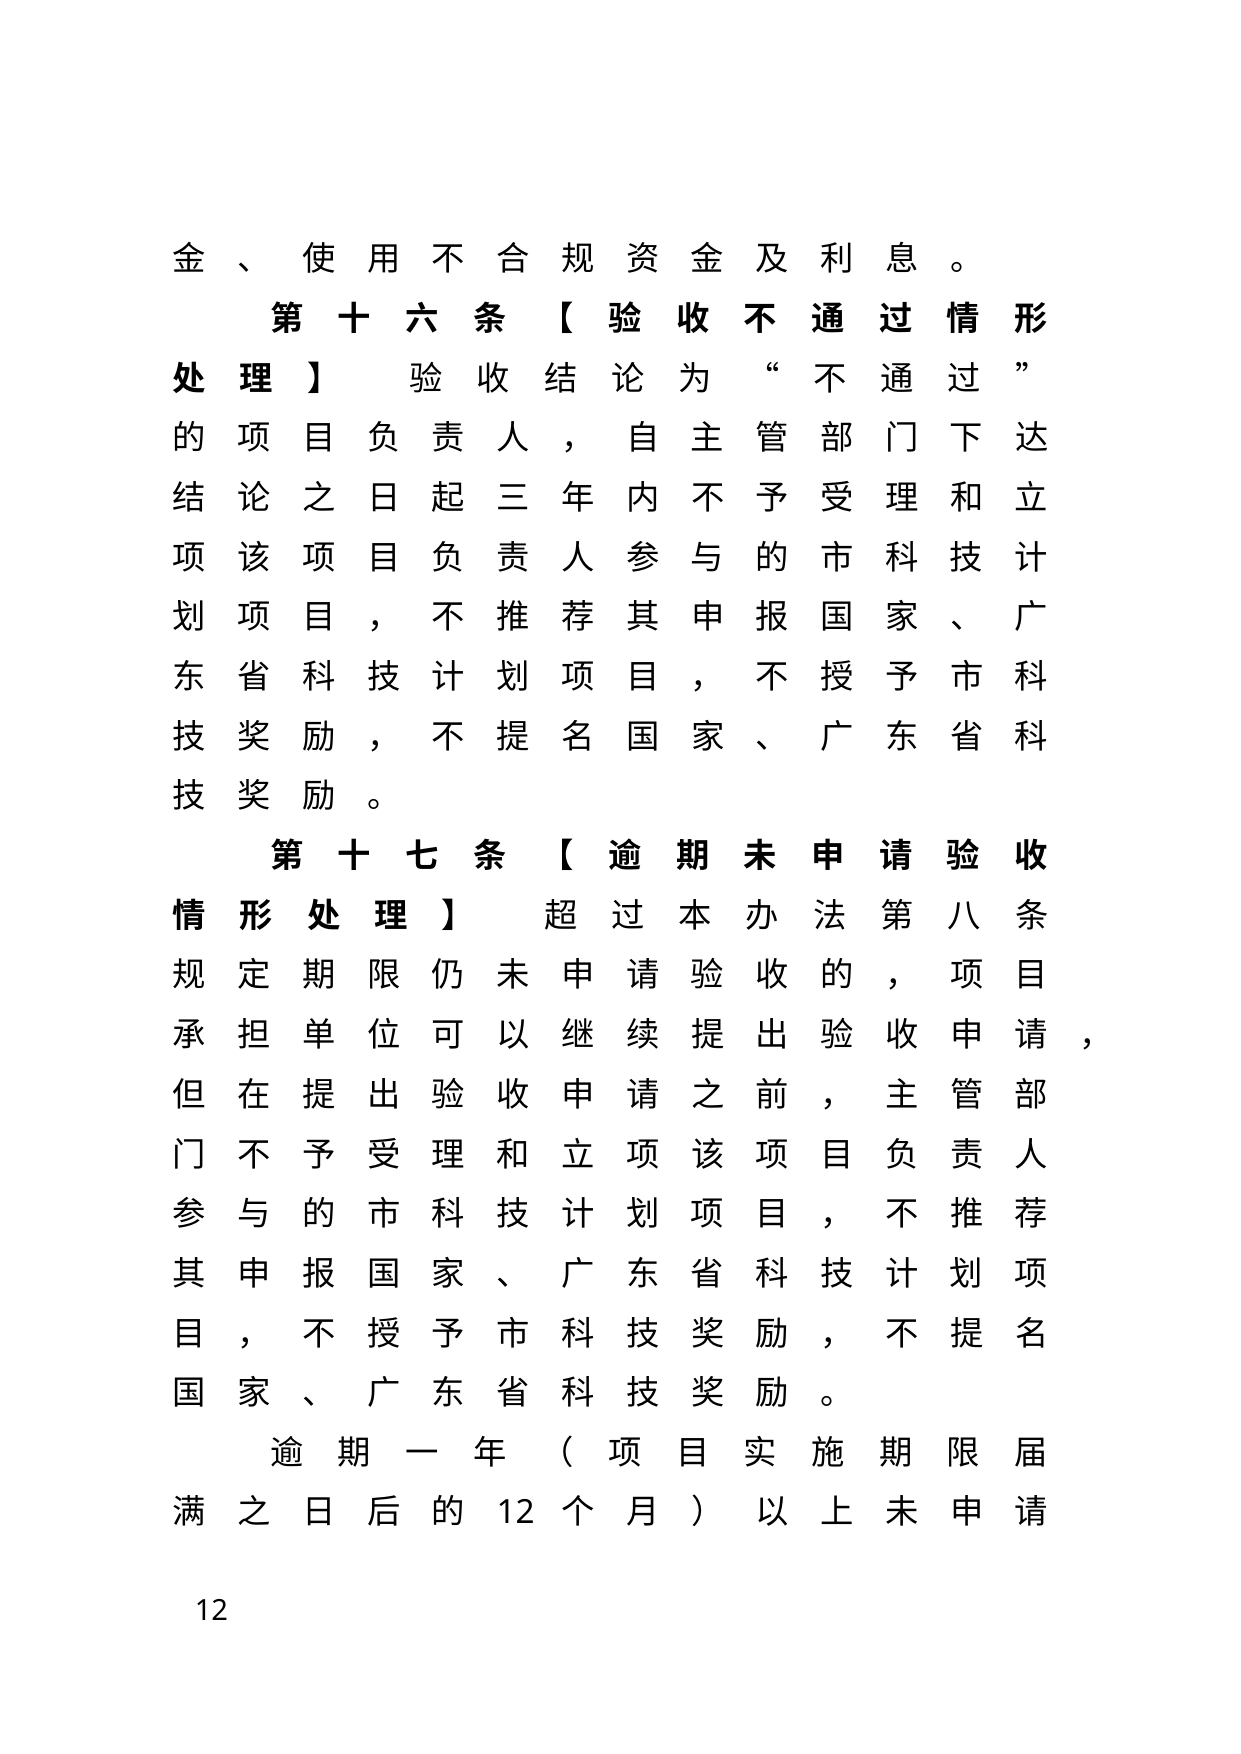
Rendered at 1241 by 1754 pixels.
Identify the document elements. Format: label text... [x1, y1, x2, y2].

text 第十六条【验收不通过情形处理】 验收结论为“不通过”的项目负责人，自主管部门下达结论之日起三年内不予受理和立项该项目负责人参与的市科技计划项目，不推荐其申报国家、广东省科技计划项目，不授予市科技奖励，不提名国家、广东省科技奖励。 [172, 286, 1079, 823]
text 第十七条【逾期未申请验收情形处理】 超过本办法第八条规定期限仍未申请验收的，项目承担单位可以继续提出验收申请，但在提出验收申请之前，主管部门不予受理和立项该项目负责人参与的市科技计划项目，不推荐其申报国家、广东省科技计划项目，不授予市科技奖励，不提名国家、广东省科技奖励。 [172, 823, 1079, 1420]
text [172, 226, 1079, 286]
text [172, 1420, 1079, 1539]
